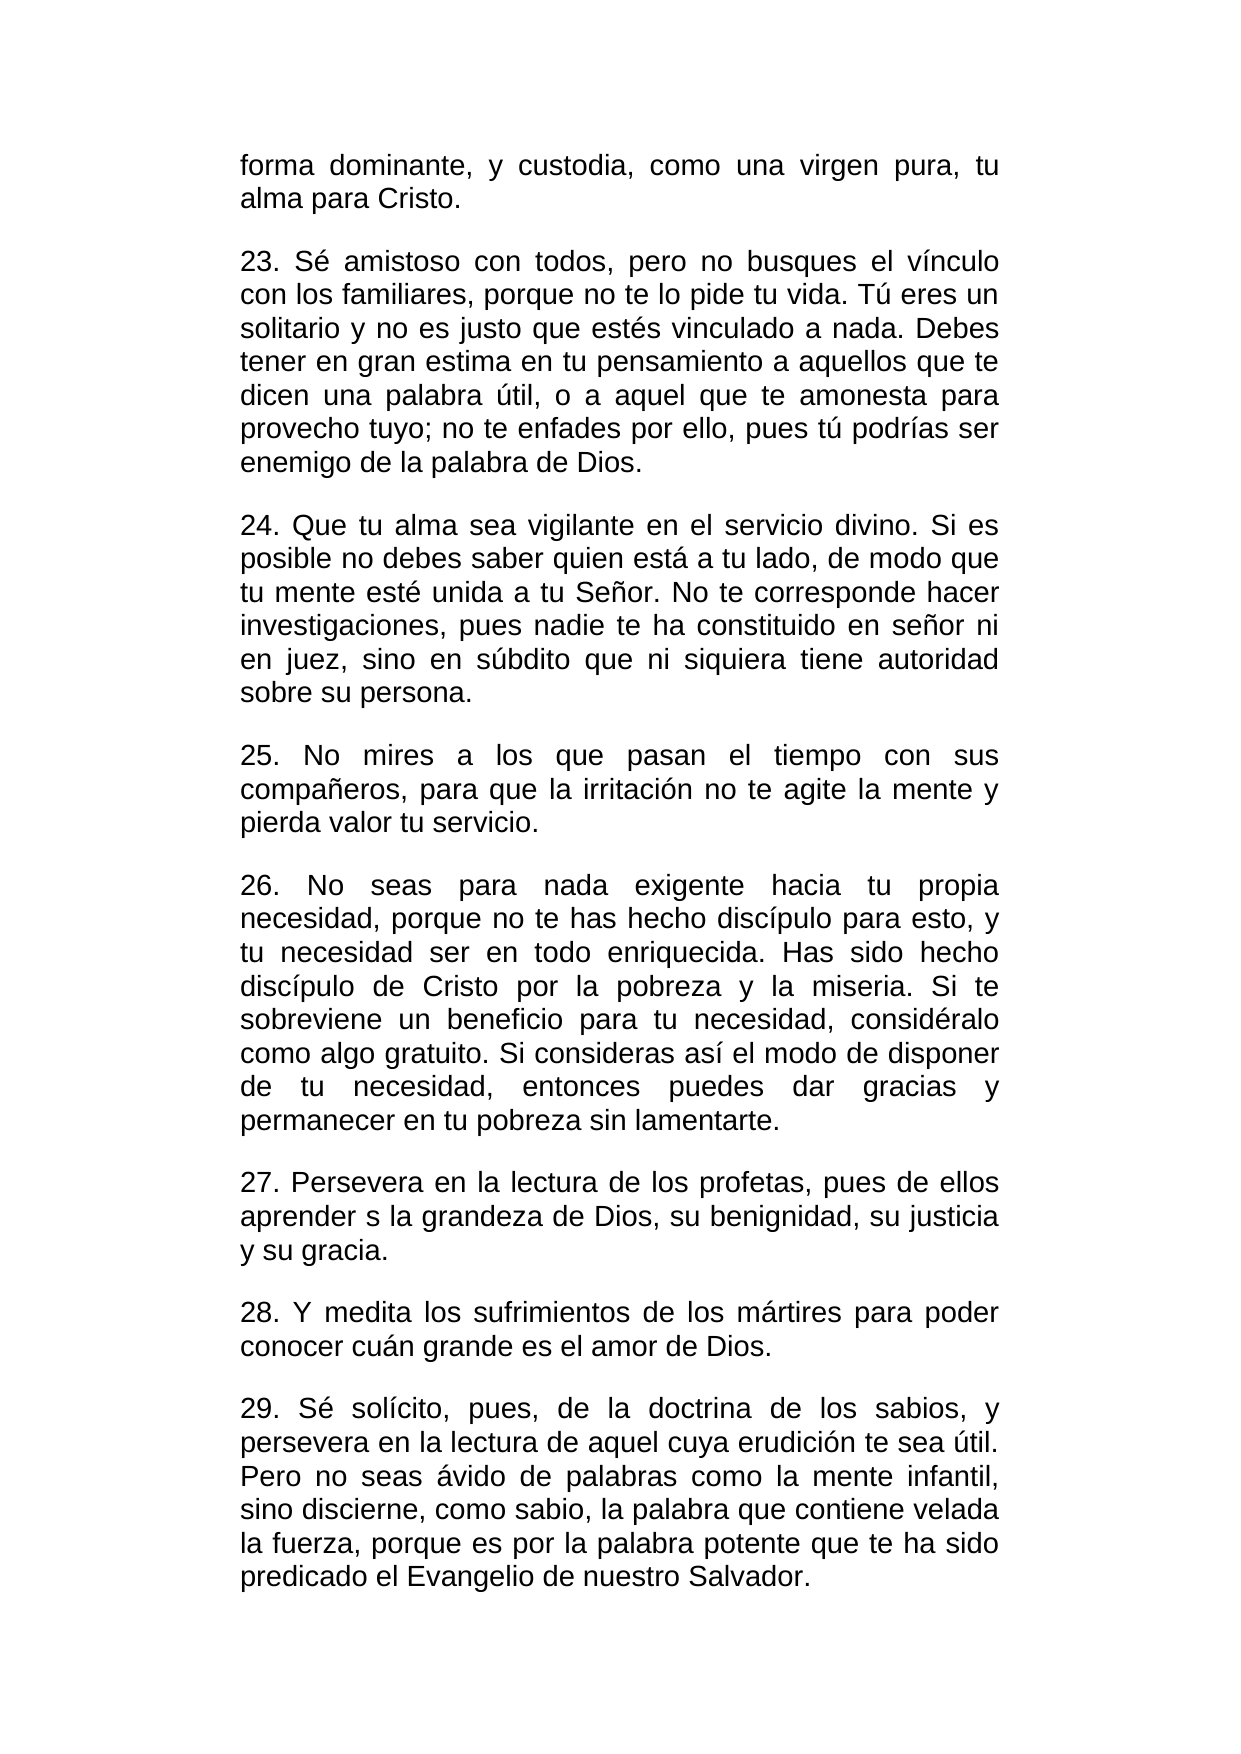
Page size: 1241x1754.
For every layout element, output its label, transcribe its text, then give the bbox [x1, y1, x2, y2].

text 23. Sé amistoso con todos, pero no busques el vínculo con los familiares, porque no te lo pide tu vida. Tú eres un solitario y no es justo que estés vinculado a nada. Debes tener en gran estima en tu pensamiento a aquellos que te dicen una palabra útil, o a aquel que te amonesta para provecho tuyo; no te enfades por ello, pues tú podrías ser enemigo de la palabra de Dios. [240, 244, 1001, 479]
text 26. No seas para nada exigente hacia tu propia necesidad, porque no te has hecho discípulo para esto, y tu necesidad ser en todo enriquecida. Has sido hecho discípulo de Cristo por la pobreza y la miseria. Si te sobreviene un beneficio para tu necesidad, considéralo como algo gratuito. Si consideras así el modo de disponer de tu necesidad, entonces puedes dar gracias y permanecer en tu pobreza sin lamentarte. [240, 868, 1001, 1136]
text 29. Sé solícito, pues, de la doctrina de los sabios, y persevera en la lectura de aquel cuya erudición te sea útil. Pero no seas ávido de palabras como la mente infantil, sino discierne, como sabio, la palabra que contiene velada la fuerza, porque es por la palabra potente que te ha sido predicado el Evangelio de nuestro Salvador. [240, 1392, 1001, 1593]
text 28. Y medita los sufrimientos de los mártires para poder conocer cuán grande es el amor de Dios. [240, 1295, 1001, 1362]
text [240, 148, 1001, 215]
text 27. Persevera en la lectura de los profetas, pues de ellos aprender s la grandeza de Dios, su benignidad, su justicia y su gracia. [240, 1166, 1001, 1266]
text 24. Que tu alma sea vigilante en el servicio divino. Si es posible no debes saber quien está a tu lado, de modo que tu mente esté unida a tu Señor. No te corresponde hacer investigaciones, pues nadie te ha constituido en señor ni en juez, sino en súbdito que ni siquiera tiene autoridad sobre su persona. [240, 508, 1001, 709]
text 25. No mires a los que pasan el tiempo con sus compañeros, para que la irritación no te agite la mente y pierda valor tu servicio. [240, 738, 1001, 839]
